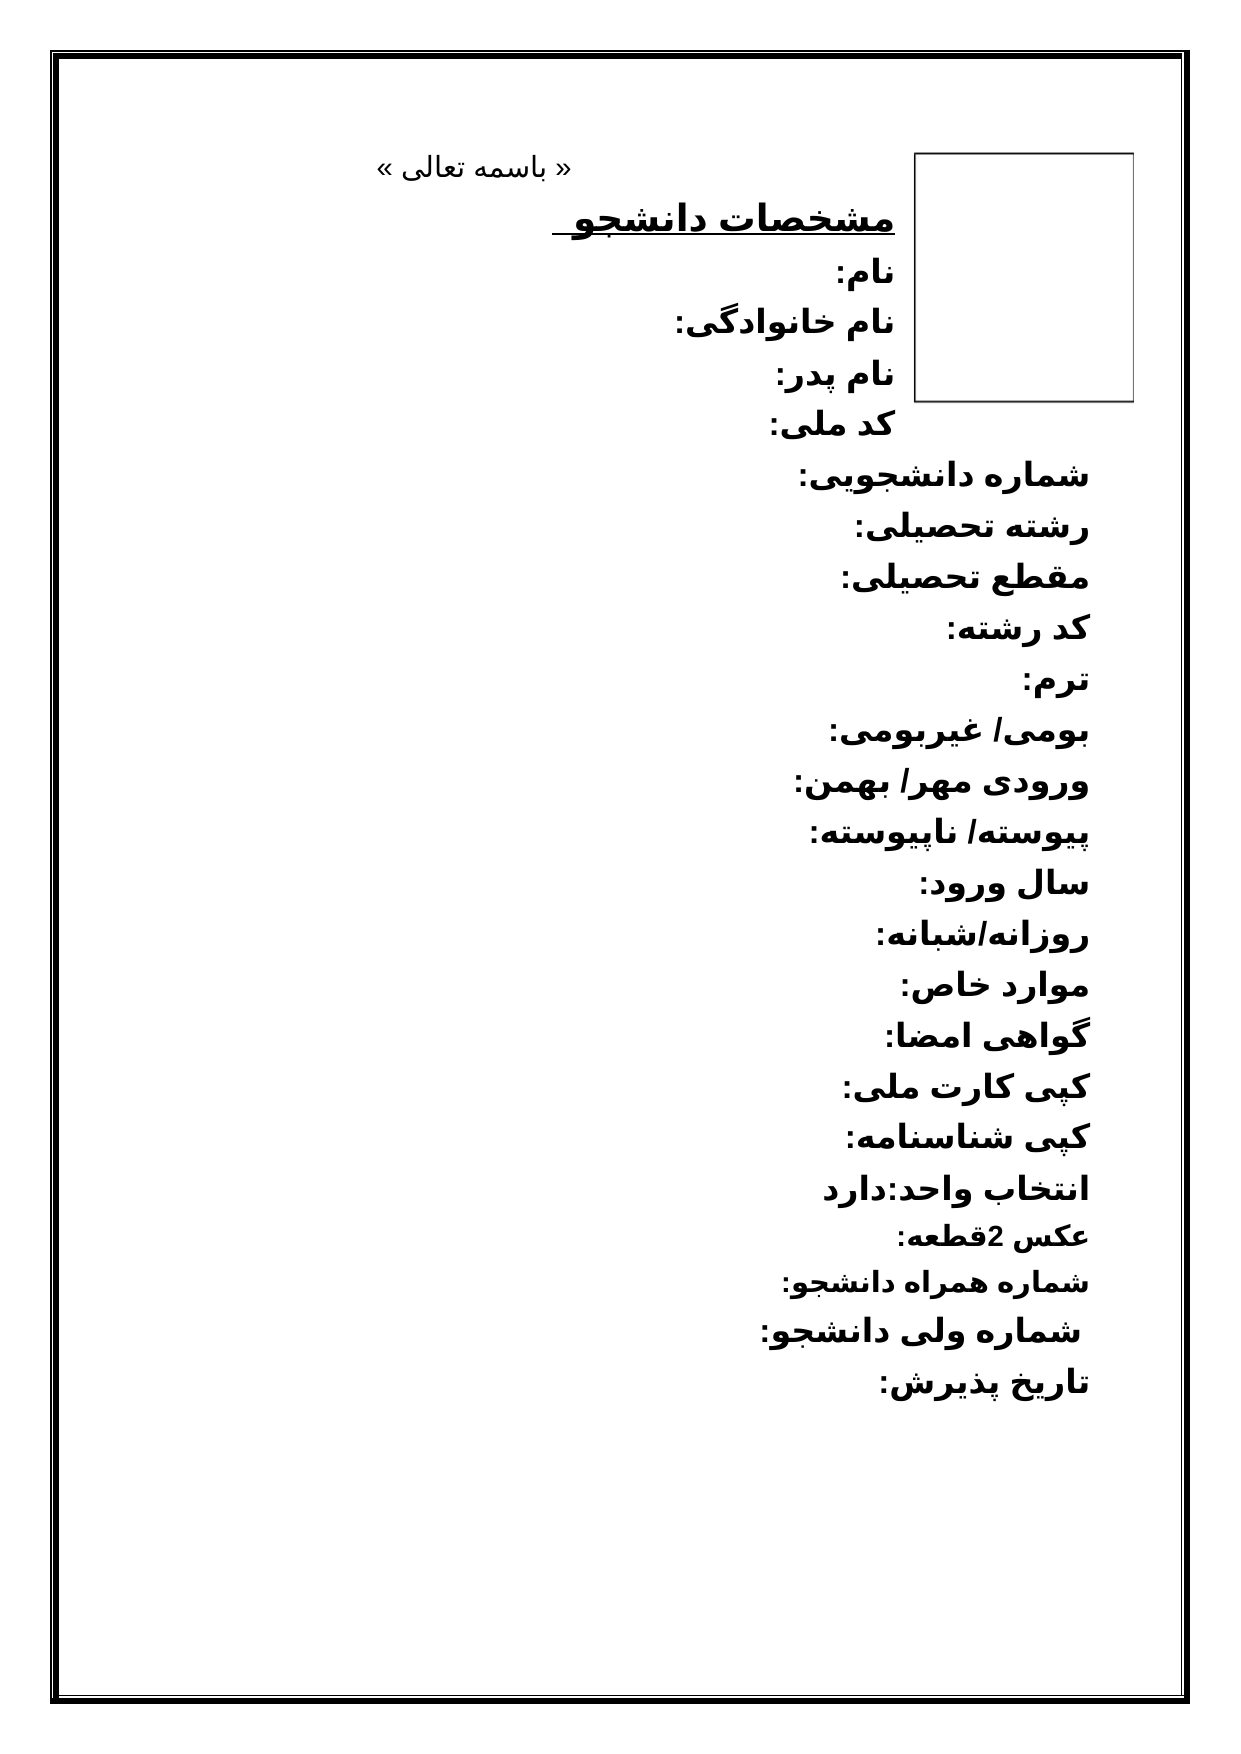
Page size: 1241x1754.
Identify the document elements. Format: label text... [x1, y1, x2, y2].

text تاریخ پذیرش: [150, 1362, 1090, 1401]
text انتخاب واحد:دارد [150, 1168, 1090, 1207]
text شماره ولی دانشجو: [150, 1312, 1090, 1350]
text عکس 2قطعه: [150, 1219, 1090, 1253]
text گواهی امضا: [150, 1016, 1090, 1054]
text کد ملی: [150, 404, 1090, 443]
text کپی کارت ملی: [150, 1067, 1090, 1105]
text بومی/ غیربومی: [150, 710, 1090, 748]
text شماره همراه دانشجو: [150, 1266, 1090, 1299]
text « باسمه تعالی » [150, 150, 1090, 183]
text موارد خاص: [150, 965, 1090, 1003]
text سال ورود: [150, 863, 1090, 901]
text کپی شناسنامه: [150, 1118, 1090, 1156]
text روزانه/شبانه: [150, 914, 1090, 952]
text مقطع تحصیلی: [150, 557, 1090, 596]
text مشخصات دانشجو [150, 196, 912, 239]
text رشته تحصیلی: [150, 506, 1090, 545]
text کد رشته: [150, 608, 1090, 647]
text ترم: [150, 659, 1090, 698]
text نام خانوادگی: [150, 303, 912, 341]
text شماره دانشجویی: [150, 455, 1090, 494]
text نام: [150, 252, 912, 290]
text نام پدر: [150, 353, 912, 392]
text پیوسته/ ناپیوسته: [150, 812, 1090, 850]
picture [912, 151, 1134, 405]
text ورودی مهر/ بهمن: [150, 761, 1090, 799]
